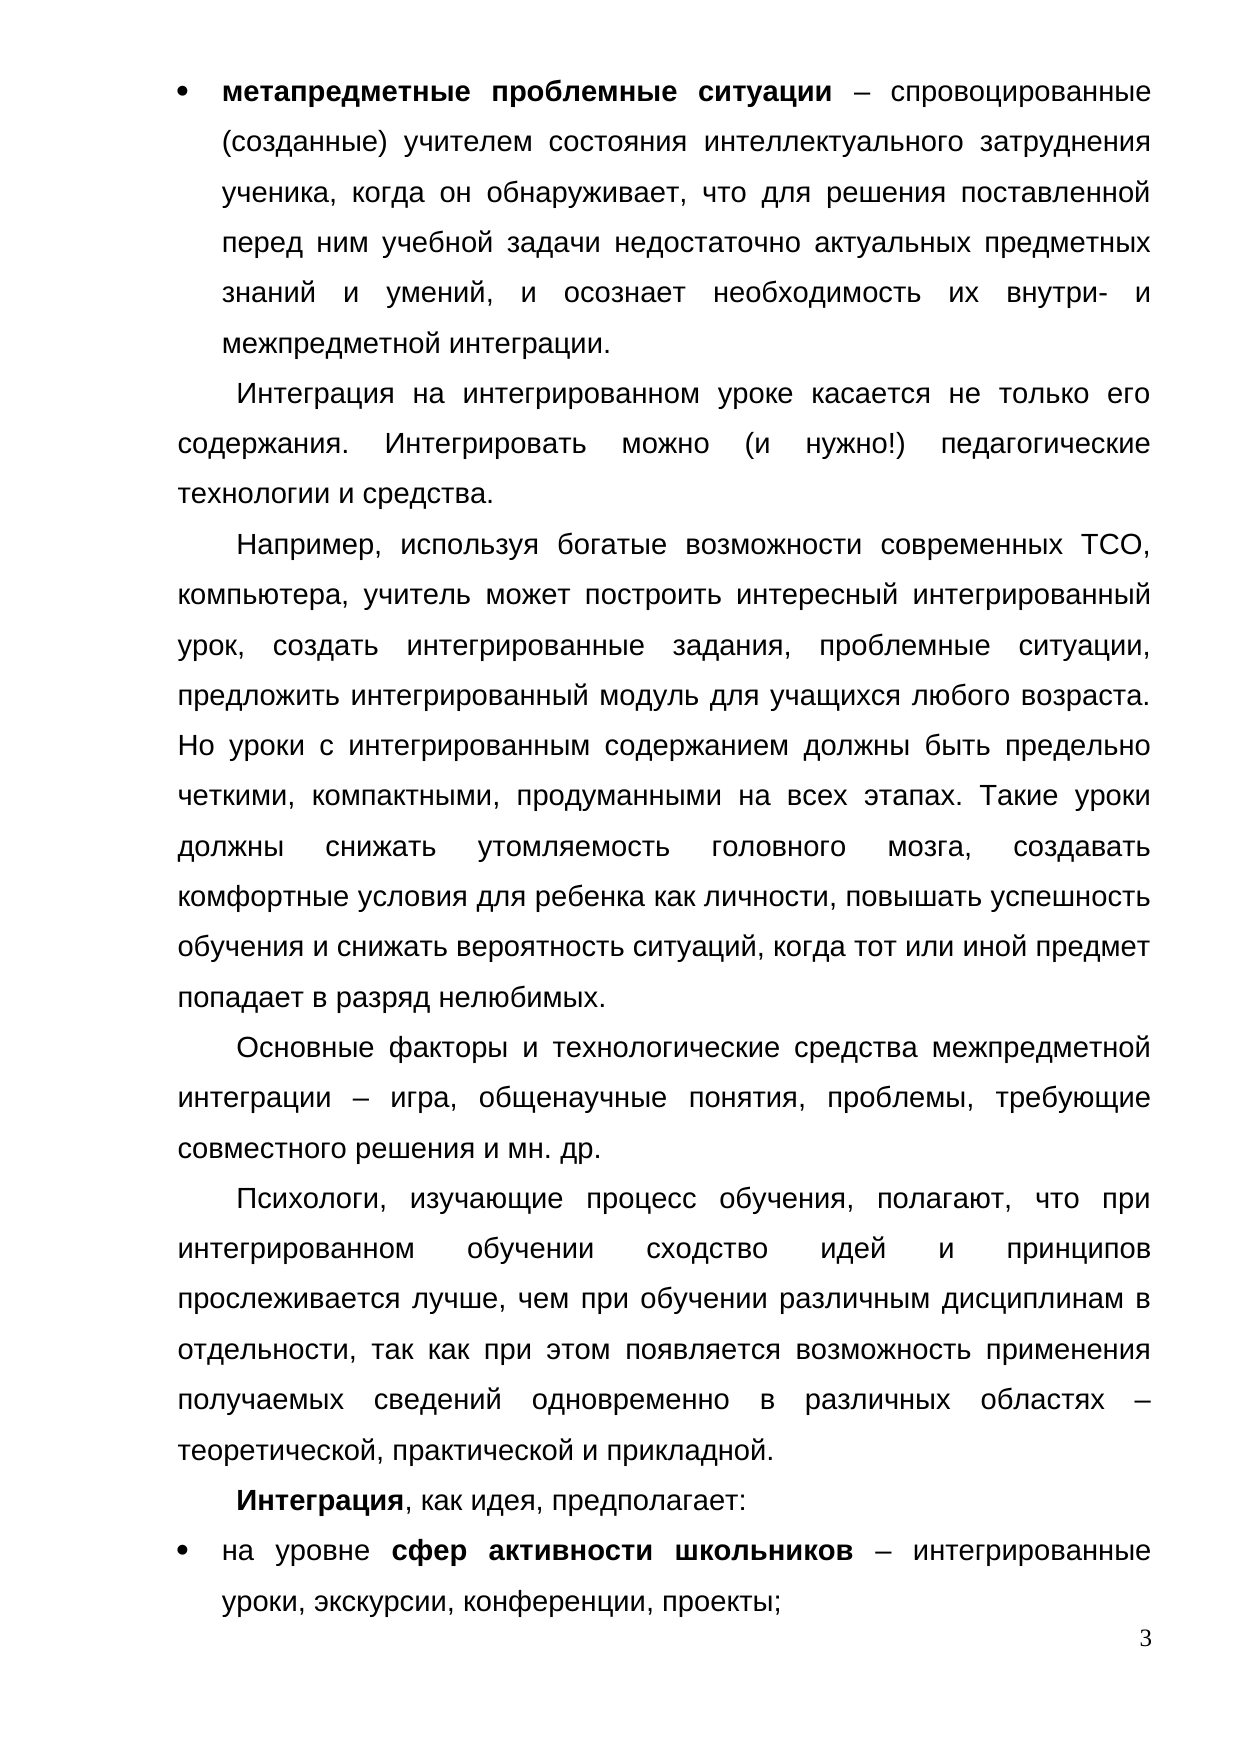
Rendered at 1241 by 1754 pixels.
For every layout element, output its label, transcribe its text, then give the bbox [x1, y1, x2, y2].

list метапредметные проблемные ситуации – спровоцированные (созданные) учителем состояния интеллектуального затруднения ученика, когда он обнаруживает, что для решения поставленной перед ним учебной задачи недостаточно актуальных предметных знаний и умений, и осознает необходимость их внутри- и межпредметной интеграции. [177, 74, 1152, 359]
text Например, используя богатые возможности современных ТСО, компьютера, учитель может построить интересный интегрированный урок, создать интегрированные задания, проблемные ситуации, предложить интегрированный модуль для учащихся любого возраста. Но уроки с интегрированным содержанием должны быть предельно четкими, компактными, продуманными на всех этапах. Такие уроки должны снижать утомляемость головного мозга, создавать комфортные условия для ребенка как личности, повышать успешность обучения и снижать вероятность ситуаций, когда тот или иной предмет попадает в разряд нелюбимых. [177, 527, 1152, 1013]
text Интеграция на интегрированном уроке касается не только его содержания. Интегрировать можно (и нужно!) педагогические технологии и средства. [177, 376, 1152, 510]
text Основные факторы и технологические средства межпредметной интеграции – игра, общенаучные понятия, проблемы, требующие совместного решения и мн. др. [177, 1030, 1152, 1164]
text Психологи, изучающие процесс обучения, полагают, что при интегрированном обучении сходство идей и принципов прослеживается лучше, чем при обучении различным дисциплинам в отдельности, так как при этом появляется возможность применения получаемых сведений одновременно в различных областях – теоретической, практической и прикладной. [177, 1181, 1152, 1466]
list на уровне сфер активности школьников – интегрированные уроки, экскурсии, конференции, проекты; [177, 1533, 1152, 1617]
text Интеграция, как идея, предполагает: [177, 1483, 1152, 1516]
